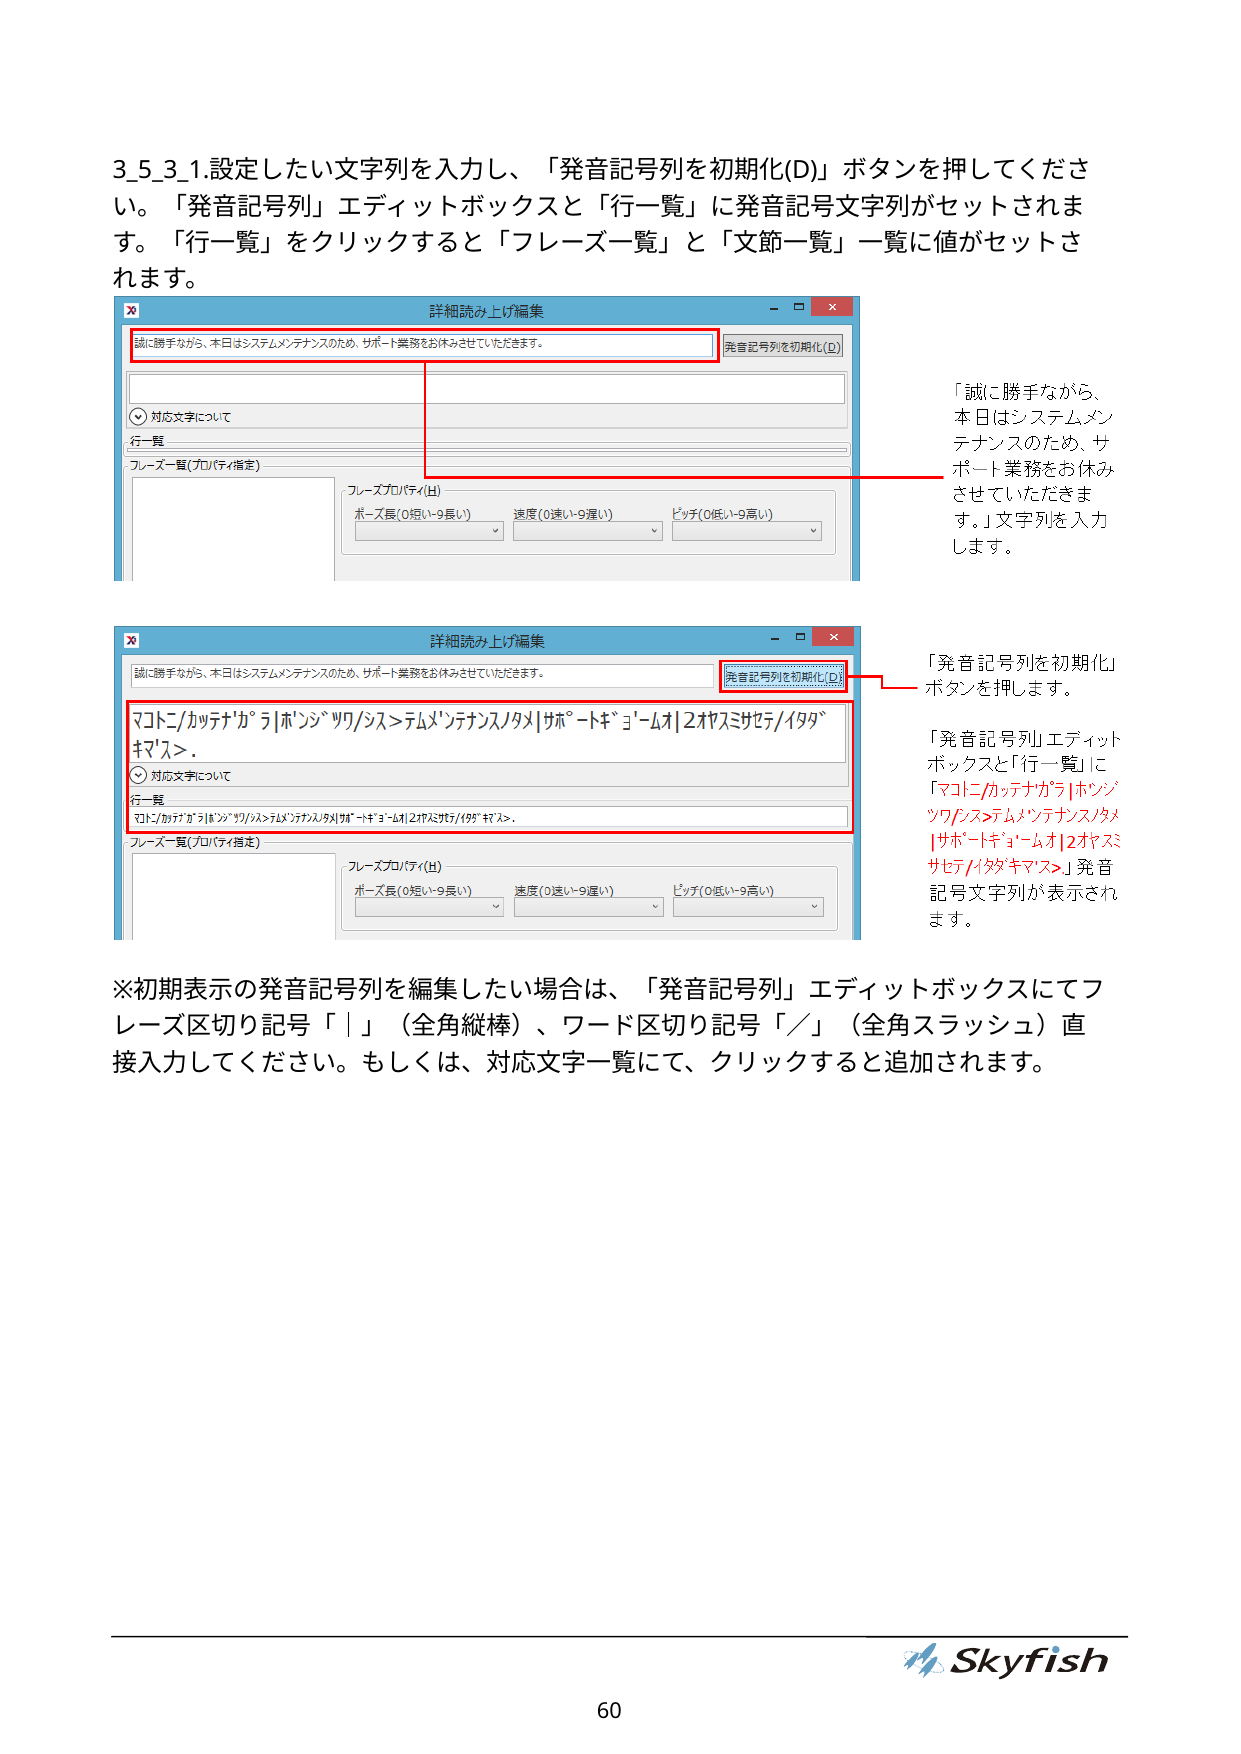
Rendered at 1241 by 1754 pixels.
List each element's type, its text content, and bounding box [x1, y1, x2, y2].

text ※初期表示の発音記号列を編集したい場合は、「発音記号列」エディットボックスにてフレーズ区切り記号「｜」（全角縦棒）、ワード区切り記号「／」（全角スラッシュ）直接入力してください。もしくは、対応文字一覧にて、クリックすると追加されます。 [112, 969, 1106, 1078]
text 3_5_3_1.設定したい文字列を入力し、「発音記号列を初期化(D)」ボタンを押してください。「発音記号列」エディットボックスと「行一覧」に発音記号文字列がセットされます。「行一覧」をクリックすると「フレーズ一覧」と「文節一覧」一覧に値がセットされます。 [112, 150, 1106, 295]
picture [112, 295, 1133, 595]
picture [112, 624, 1133, 940]
